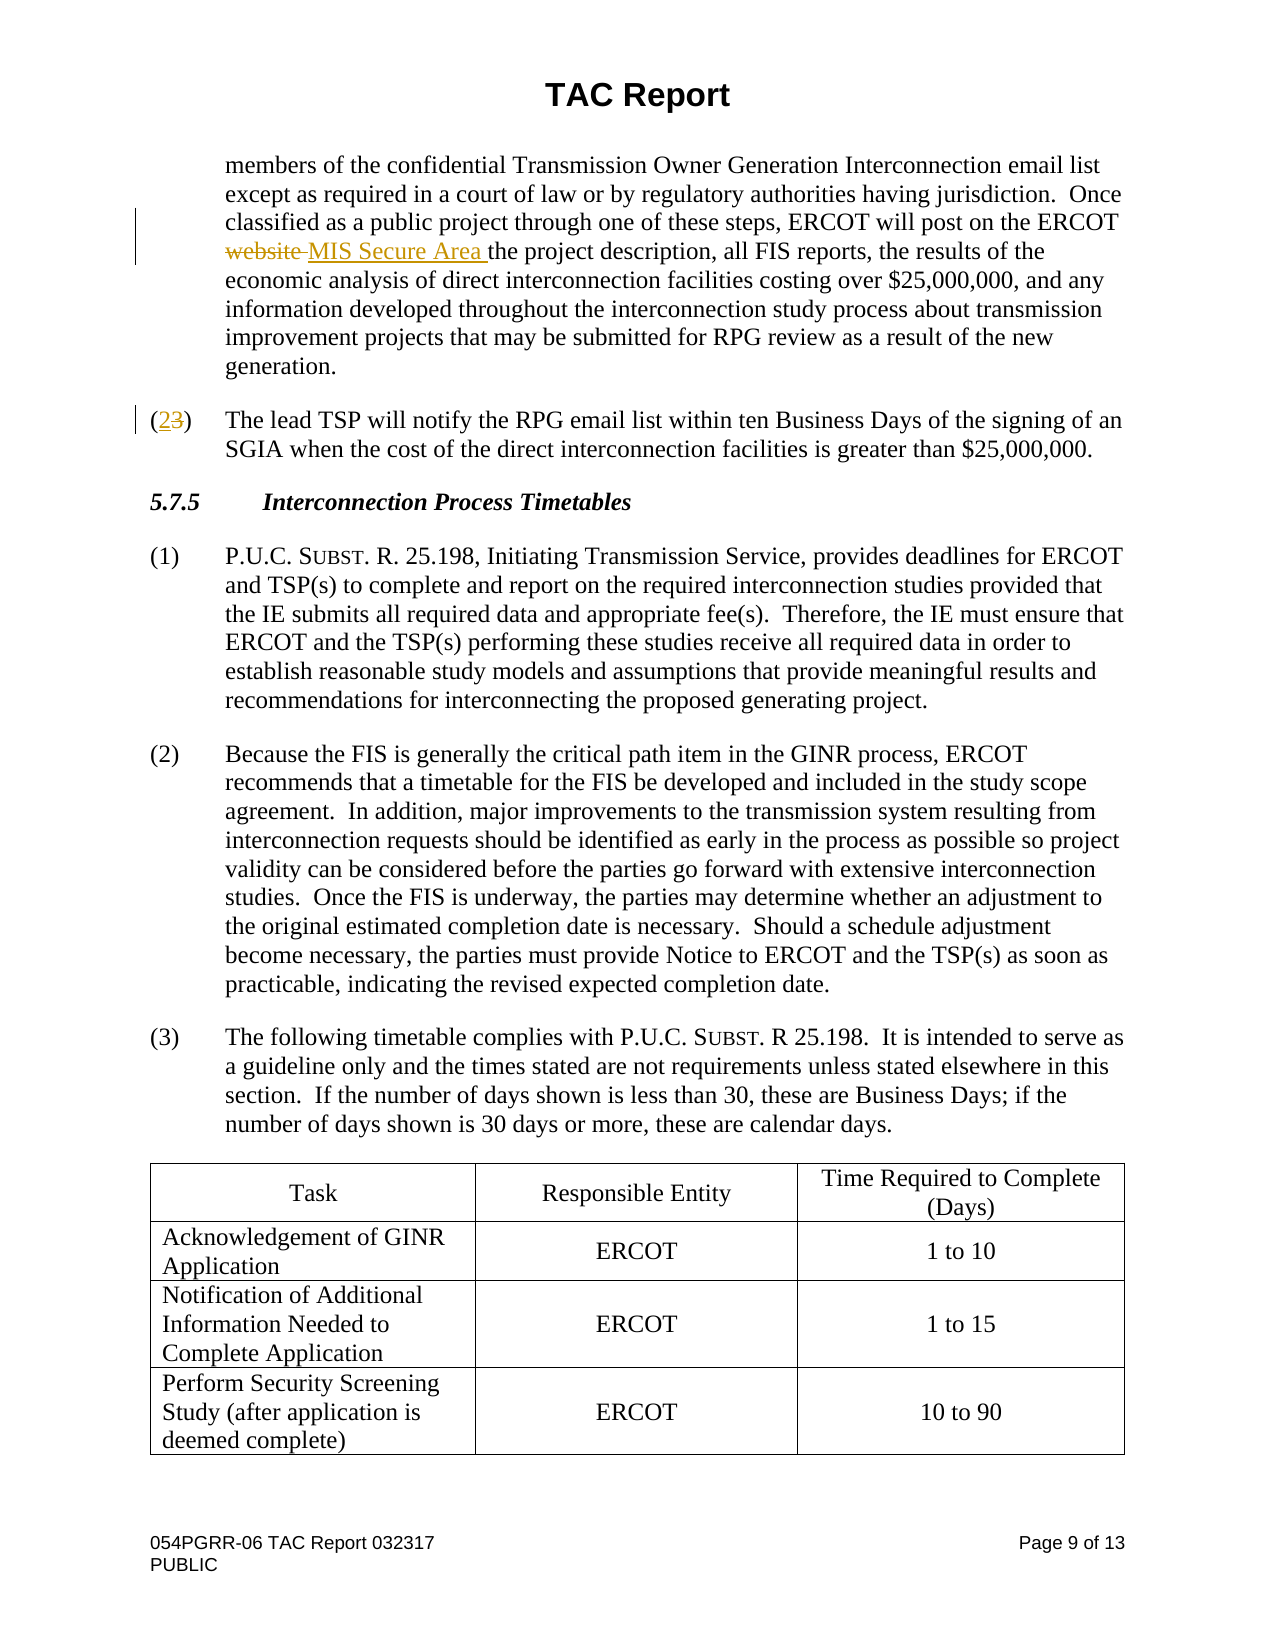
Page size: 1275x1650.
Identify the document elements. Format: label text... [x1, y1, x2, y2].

text (3) The following timetable complies with P.U.C. Subst. R 25.198. It is intended to serve as a guideline only and the times stated are not requirements unless stated elsewhere in this section. If the number of days shown is less than 30, these are Business Days; if the number of days shown is 30 days or more, these are calendar days. [150, 1022, 1125, 1137]
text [150, 150, 1125, 380]
text (1) P.U.C. Subst. R. 25.198, Initiating Transmission Service, provides deadlines for ERCOT and TSP(s) to complete and report on the required interconnection studies provided that the IE submits all required data and appropriate fee(s). Therefore, the IE must ensure that ERCOT and the TSP(s) performing these studies receive all required data in order to establish reasonable study models and assumptions that provide meaningful results and recommendations for interconnecting the proposed generating project. [150, 541, 1125, 714]
table_header Responsible Entity [476, 1164, 797, 1221]
table_header Time Required to Complete (Days) [798, 1164, 1124, 1221]
text () The lead TSP will notify the RPG email list within ten Business Days of the signing of an SGIA when the cost of the direct interconnection facilities is greater than $25,000,000. [150, 405, 1125, 462]
table_header Task [151, 1164, 475, 1221]
table_cell ERCOT [476, 1222, 797, 1279]
table_cell 10 to 90 [798, 1368, 1124, 1454]
table_cell Notification of Additional Information Needed to Complete Application [151, 1281, 475, 1367]
table_cell Perform Security Screening Study (after application is deemed complete) [151, 1368, 475, 1454]
table_cell 1 to 10 [798, 1222, 1124, 1279]
text (2) Because the FIS is generally the critical path item in the GINR process, ERCOT recommends that a timetable for the FIS be developed and included in the study scope agreement. In addition, major improvements to the transmission system resulting from interconnection requests should be identified as early in the process as possible so project validity can be considered before the parties go forward with extensive interconnection studies. Once the FIS is underway, the parties may determine whether an adjustment to the original estimated completion date is necessary. Should a schedule adjustment become necessary, the parties must provide Notice to ERCOT and the TSP(s) as soon as practicable, indicating the revised expected completion date. [150, 739, 1125, 997]
table_cell 1 to 15 [798, 1281, 1124, 1367]
table_cell ERCOT [476, 1368, 797, 1454]
table_cell Acknowledgement of GINR Application [151, 1222, 475, 1279]
text 5.7.5 Interconnection Process Timetables [150, 487, 1125, 516]
table_cell ERCOT [476, 1281, 797, 1367]
